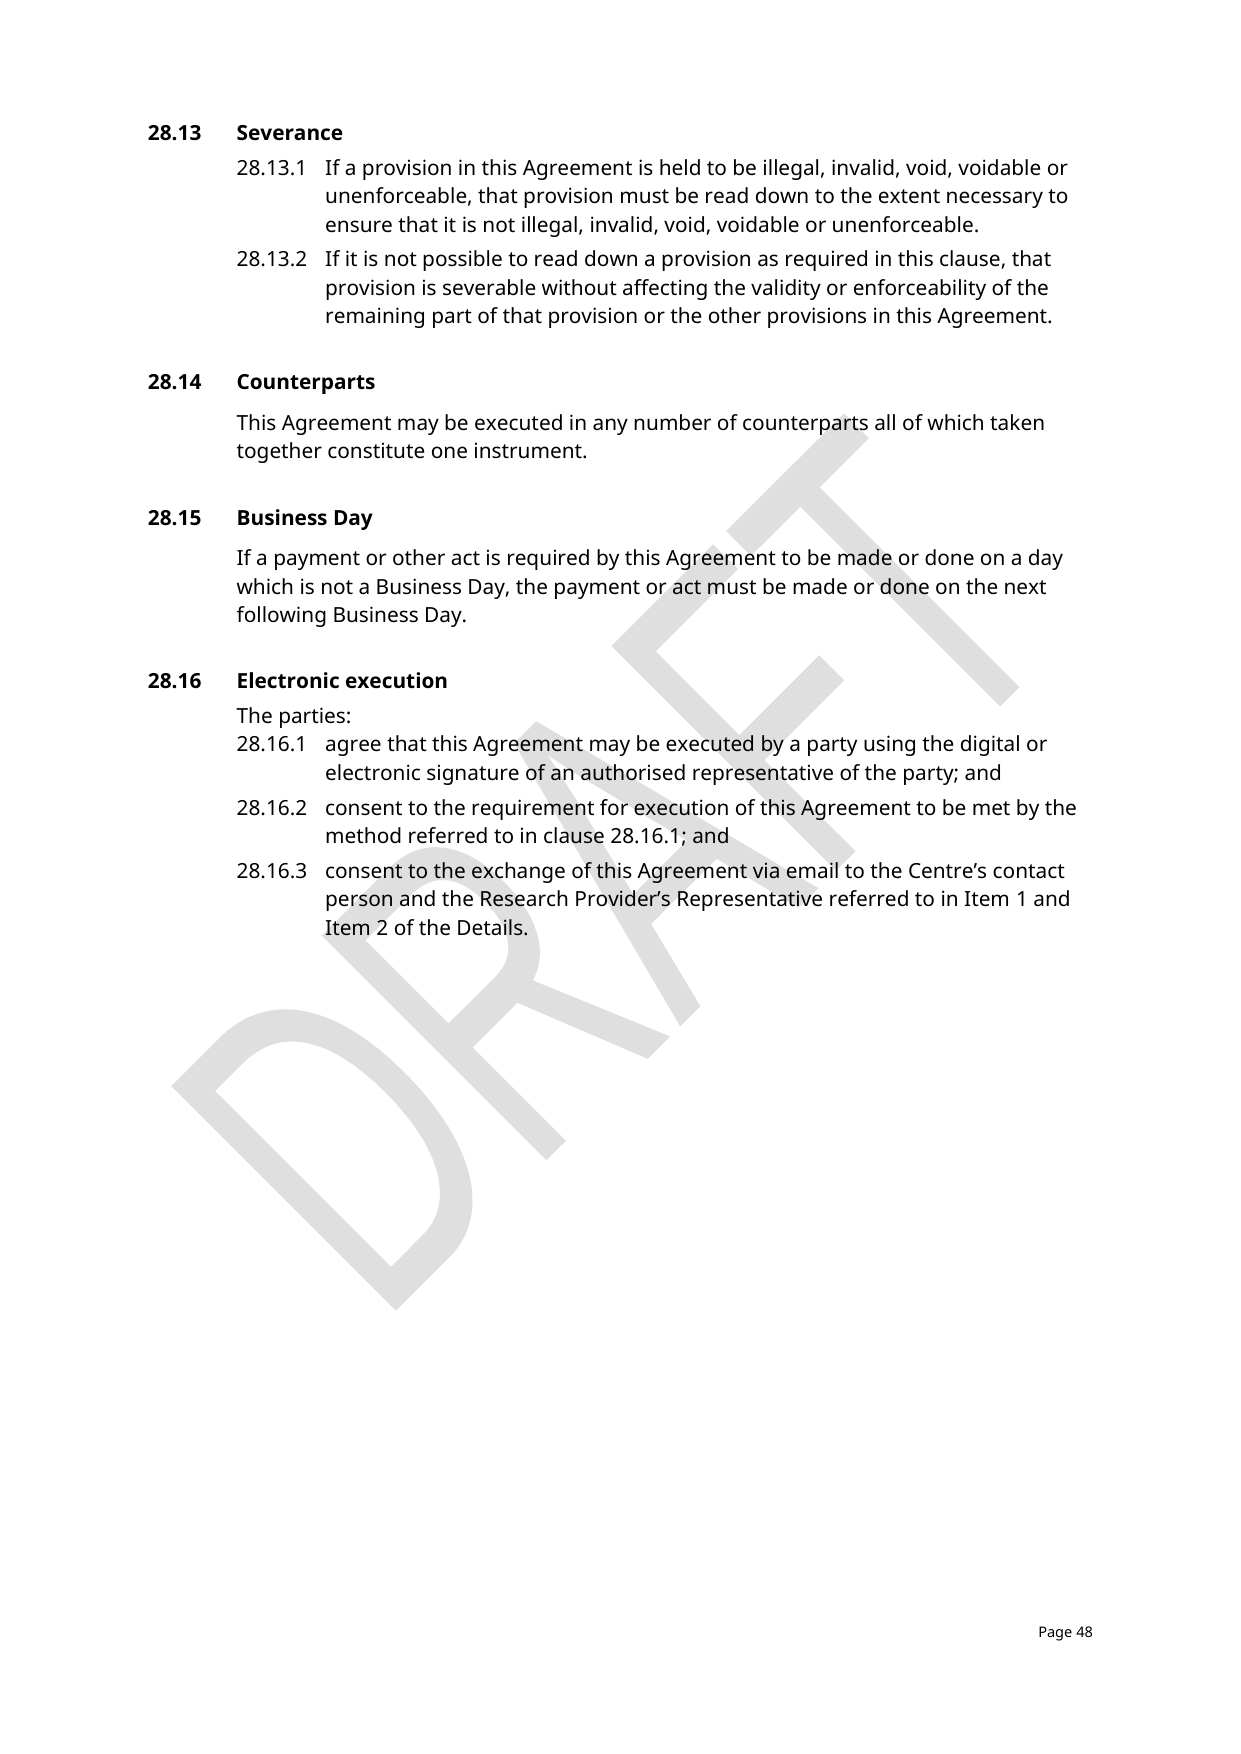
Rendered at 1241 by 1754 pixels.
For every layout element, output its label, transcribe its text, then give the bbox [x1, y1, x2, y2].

subtitle Business Day [148, 503, 1092, 531]
subtitle consent to the requirement for execution of this Agreement to be met by the method referred to in clause 28.16.1; and [236, 793, 1092, 849]
text The parties: [236, 701, 1092, 729]
subtitle Electronic execution [148, 666, 1092, 695]
subtitle consent to the exchange of this Agreement via email to the Centre’s contact person and the Research Provider’s Representative referred to in Item 1 and Item 2 of the Details. [236, 856, 1092, 941]
subtitle Counterparts [148, 367, 1092, 396]
text This Agreement may be executed in any number of counterparts all of which taken together constitute one instrument. [236, 408, 1092, 465]
subtitle If a provision in this Agreement is held to be illegal, invalid, void, voidable or unenforceable, that provision must be read down to the extent necessary to ensure that it is not illegal, invalid, void, voidable or unenforceable. [236, 153, 1092, 238]
text If a payment or other act is required by this Agreement to be made or done on a day which is not a Business Day, the payment or act must be made or done on the next following Business Day. [236, 543, 1092, 629]
subtitle agree that this Agreement may be executed by a party using the digital or electronic signature of an authorised representative of the party; and [236, 729, 1092, 786]
subtitle If it is not possible to read down a provision as required in this clause, that provision is severable without affecting the validity or enforceability of the remaining part of that provision or the other provisions in this Agreement. [236, 244, 1092, 330]
subtitle Severance [148, 118, 1092, 147]
